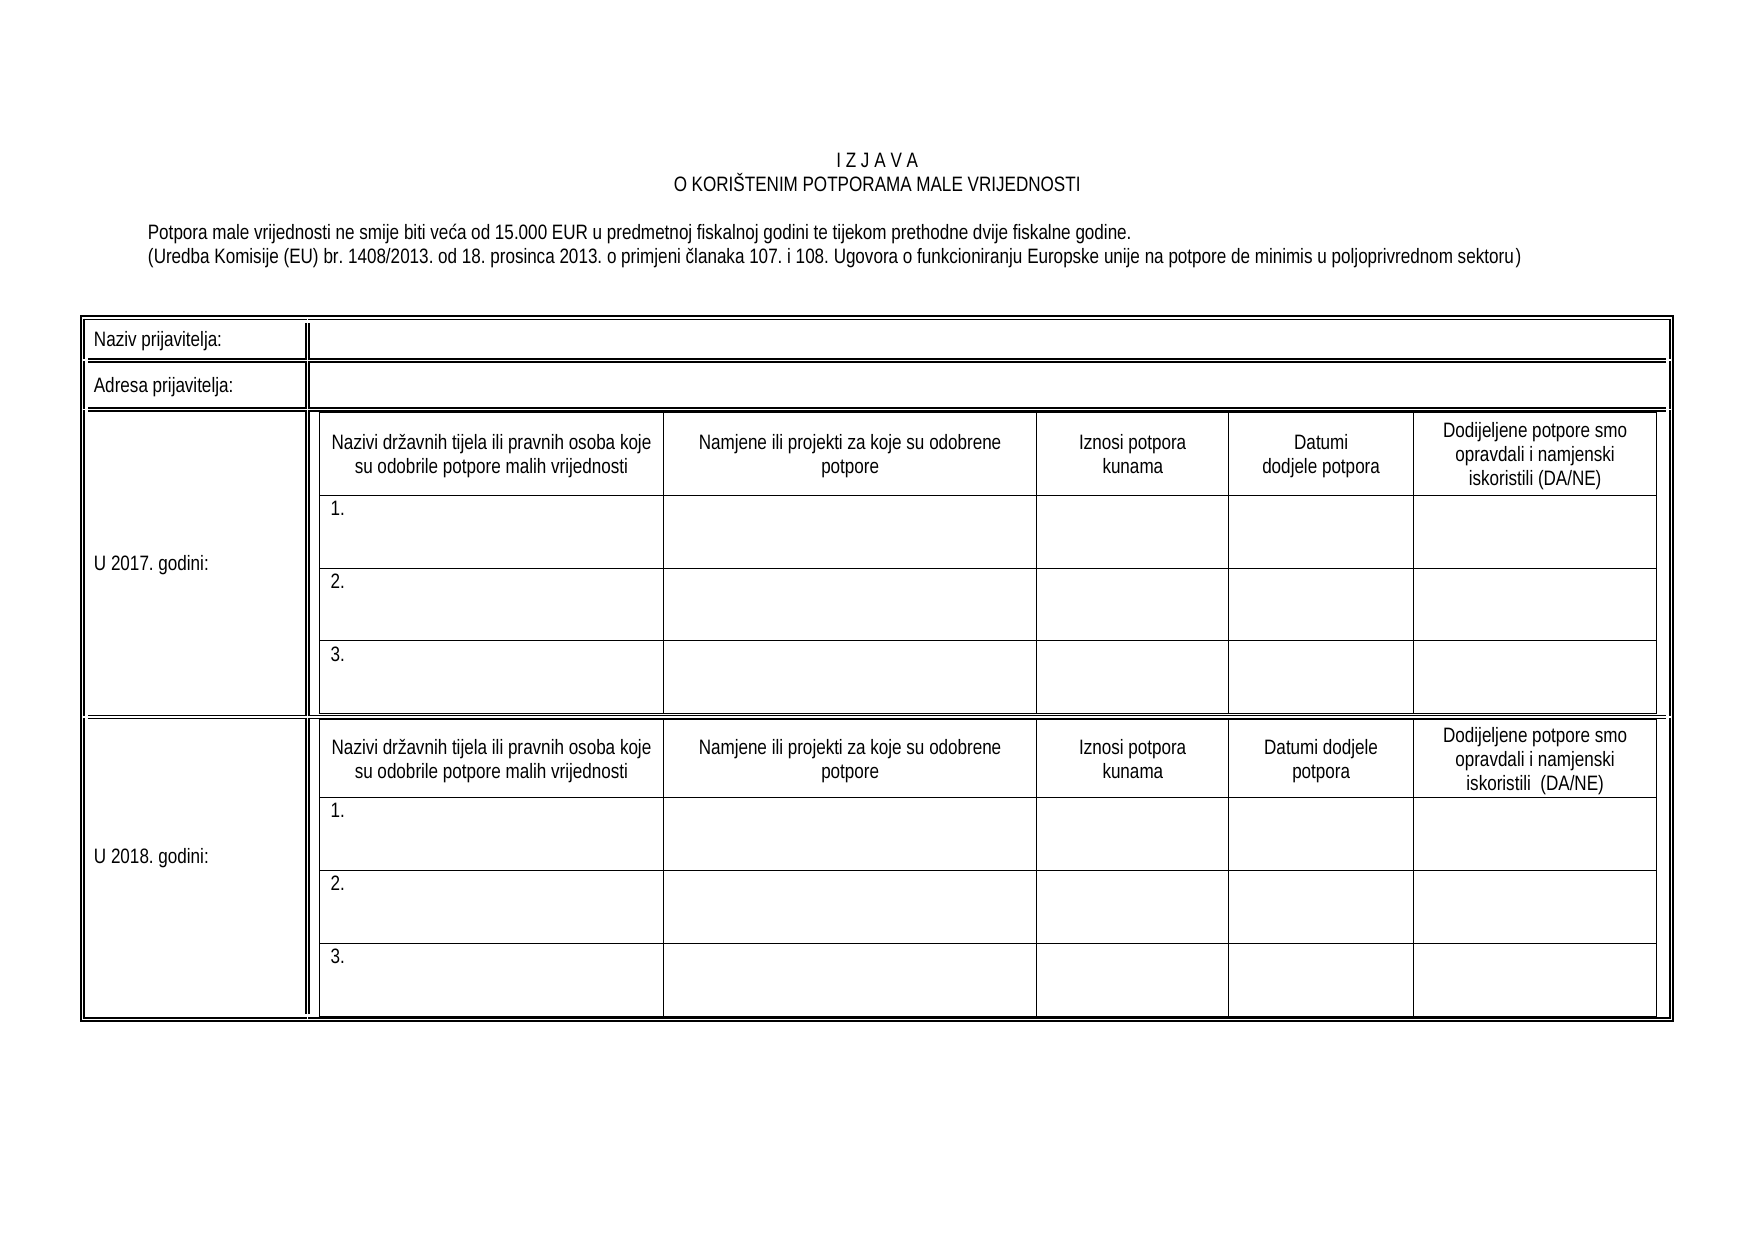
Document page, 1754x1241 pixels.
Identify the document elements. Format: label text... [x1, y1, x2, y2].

text O KORIŠTENIM POTPORAMA MALE VRIJEDNOSTI [148, 172, 1606, 196]
table_header [308, 320, 1669, 358]
table_cell [308, 407, 1671, 714]
table_cell [308, 358, 1671, 407]
text Potpora male vrijednosti ne smije biti veća od 15.000 EUR u predmetnoj fiskalnoj godini te tijekom prethodne dvije fiskalne godine. [148, 219, 1606, 243]
table_cell [308, 715, 1671, 1017]
table_cell U 2017. godini: [83, 407, 307, 714]
text I Z J A V A [148, 148, 1606, 172]
text (Uredba Komisije (EU) br. 1408/2013. od 18. prosinca 2013. o primjeni članaka 107. i 108. Ugovora o funkcioniranju Europske unije na potpore de minimis u poljoprivrednom sektoru) [148, 243, 1606, 267]
table_header Naziv prijavitelja: [85, 320, 307, 358]
table_cell U 2018. godini: [83, 715, 307, 1017]
table_cell Adresa prijavitelja: [83, 358, 307, 407]
